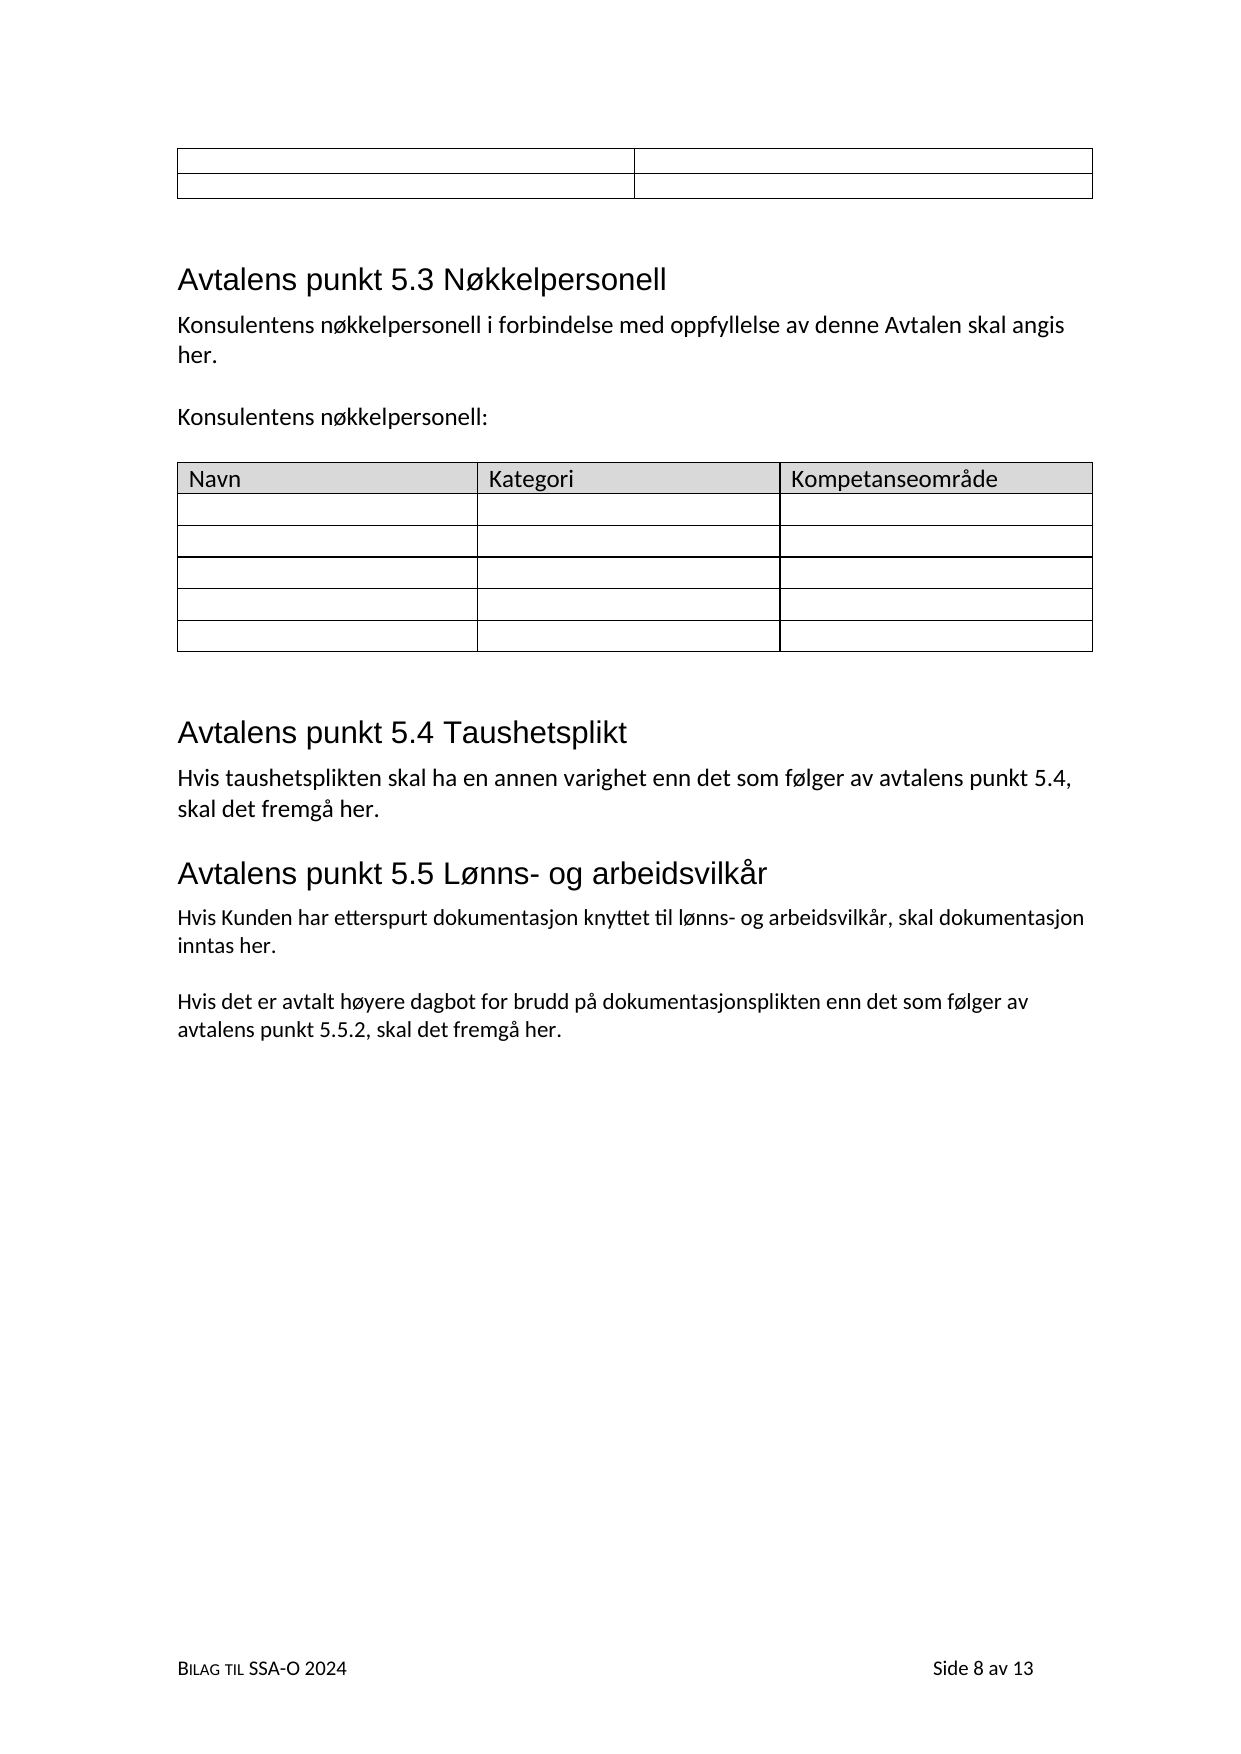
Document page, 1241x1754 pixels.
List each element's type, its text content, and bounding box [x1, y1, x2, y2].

text Konsulentens nøkkelpersonell: [177, 401, 1092, 431]
subtitle Avtalens punkt 5.4 Taushetsplikt [177, 714, 1092, 750]
table_cell [478, 589, 779, 619]
table_cell [478, 621, 779, 651]
table_header Kompetanseområde [781, 463, 1092, 493]
table_header Kategori [478, 463, 779, 493]
table_cell [178, 174, 634, 198]
table_cell [478, 558, 779, 588]
table_cell [178, 149, 634, 173]
table_cell [781, 494, 1092, 525]
table_cell [781, 526, 1092, 556]
table_cell [635, 149, 1092, 173]
table_cell [178, 558, 477, 588]
table_cell [178, 526, 477, 556]
table_header Navn [178, 463, 477, 493]
table_cell [781, 589, 1092, 619]
text Hvis Kunden har etterspurt dokumentasjon knyttet til lønns- og arbeidsvilkår, skal dokumentasjon inntas her. [177, 903, 1092, 959]
table_cell [178, 494, 477, 525]
subtitle Avtalens punkt 5.5 Lønns- og arbeidsvilkår [177, 855, 1092, 891]
table_cell [178, 621, 477, 651]
table_cell [478, 494, 779, 525]
subtitle Avtalens punkt 5.3 Nøkkelpersonell [177, 261, 1092, 297]
table_cell [781, 558, 1092, 588]
text Hvis taushetsplikten skal ha en annen varighet enn det som følger av avtalens punkt 5.4, skal det fremgå her. [177, 762, 1092, 823]
text Konsulentens nøkkelpersonell i forbindelse med oppfyllelse av denne Avtalen skal angis her. [177, 309, 1092, 370]
table_cell [781, 621, 1092, 651]
text Hvis det er avtalt høyere dagbot for brudd på dokumentasjonsplikten enn det som følger av avtalens punkt 5.5.2, skal det fremgå her. [177, 987, 1092, 1043]
table_cell [178, 589, 477, 619]
table_cell [635, 174, 1092, 198]
table_cell [478, 526, 779, 556]
